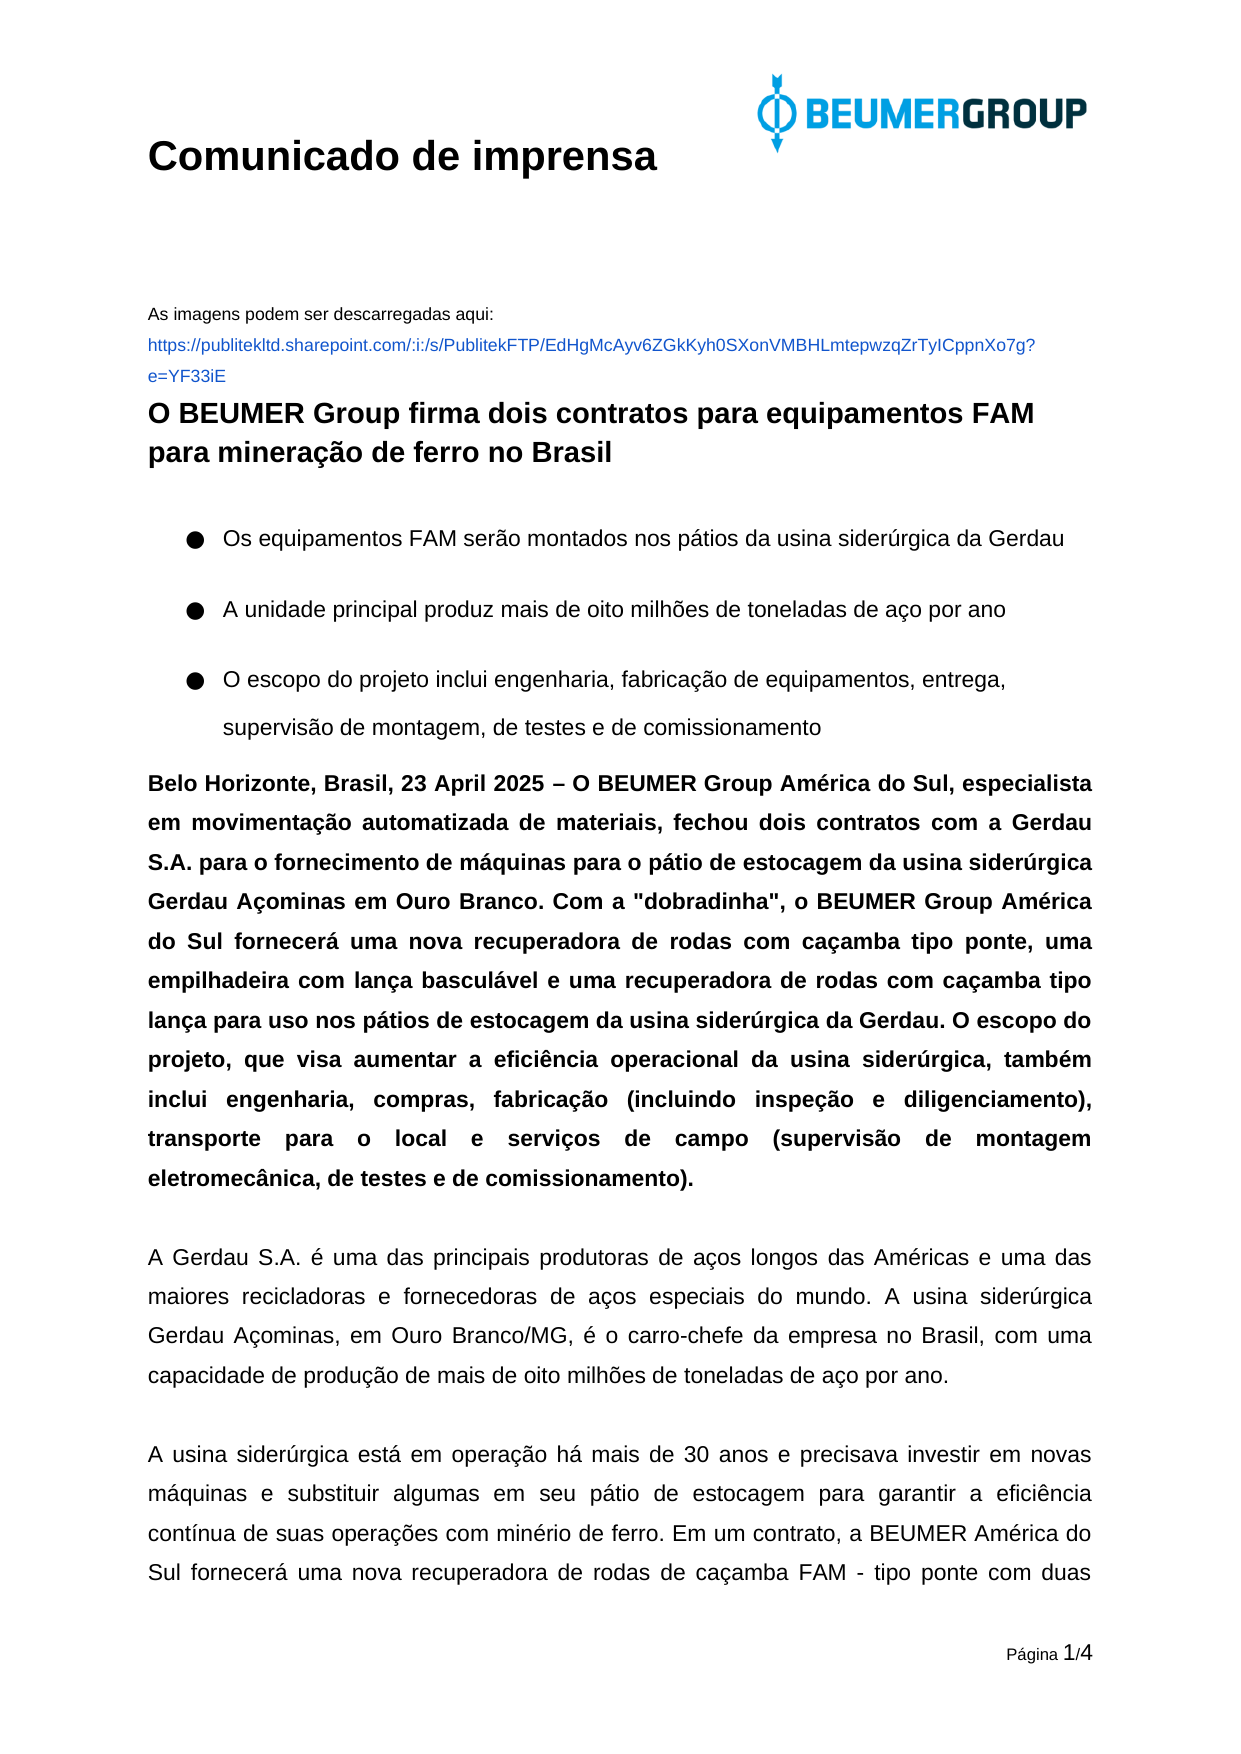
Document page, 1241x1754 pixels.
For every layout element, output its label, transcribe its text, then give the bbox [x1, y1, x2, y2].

text Belo Horizonte, Brasil, 23 April 2025 – O BEUMER Group América do Sul, especialista em movimentação automatizada de materiais, fechou dois contratos com a Gerdau S.A. para o fornecimento de máquinas para o pátio de estocagem da usina siderúrgica Gerdau Açominas em Ouro Branco. Com a "dobradinha", o BEUMER Group América do Sul fornecerá uma nova recuperadora de rodas com caçamba tipo ponte, uma empilhadeira com lança basculável e uma recuperadora de rodas com caçamba tipo lança para uso nos pátios de estocagem da usina siderúrgica da Gerdau. O escopo do projeto, que visa aumentar a eficiência operacional da usina siderúrgica, também inclui engenharia, compras, fabricação (incluindo inspeção e diligenciamento), transporte para o local e serviços de campo (supervisão de montagem eletromecânica, de testes e de comissionamento). [148, 770, 1093, 1191]
list Os equipamentos FAM serão montados nos pátios da usina siderúrgica da Gerdau [185, 513, 1093, 559]
text A Gerdau S.A. é uma das principais produtoras de aços longos das Américas e uma das maiores recicladoras e fornecedoras de aços especiais do mundo. A usina siderúrgica Gerdau Açominas, em Ouro Branco/MG, é o carro-chefe da empresa no Brasil, com uma capacidade de produção de mais de oito milhões de toneladas de aço por ano. [148, 1243, 1093, 1388]
list O escopo do projeto inclui engenharia, fabricação de equipamentos, entrega, supervisão de montagem, de testes e de comissionamento [185, 653, 1093, 740]
text As imagens podem ser descarregadas aqui: [148, 304, 1093, 324]
list A unidade principal produz mais de oito milhões de toneladas de aço por ano [185, 583, 1093, 630]
text O BEUMER Group firma dois contratos para equipamentos FAM para mineração de ferro no Brasil [148, 396, 1093, 468]
text https://publitekltd.sharepoint.com/:i:/s/PublitekFTP/EdHgMcAyv6ZGkKyh0SXonVMBHLmtepwzqZrTyICppnXo7g?e=YF33iE [148, 335, 1093, 386]
picture [728, 69, 1115, 157]
